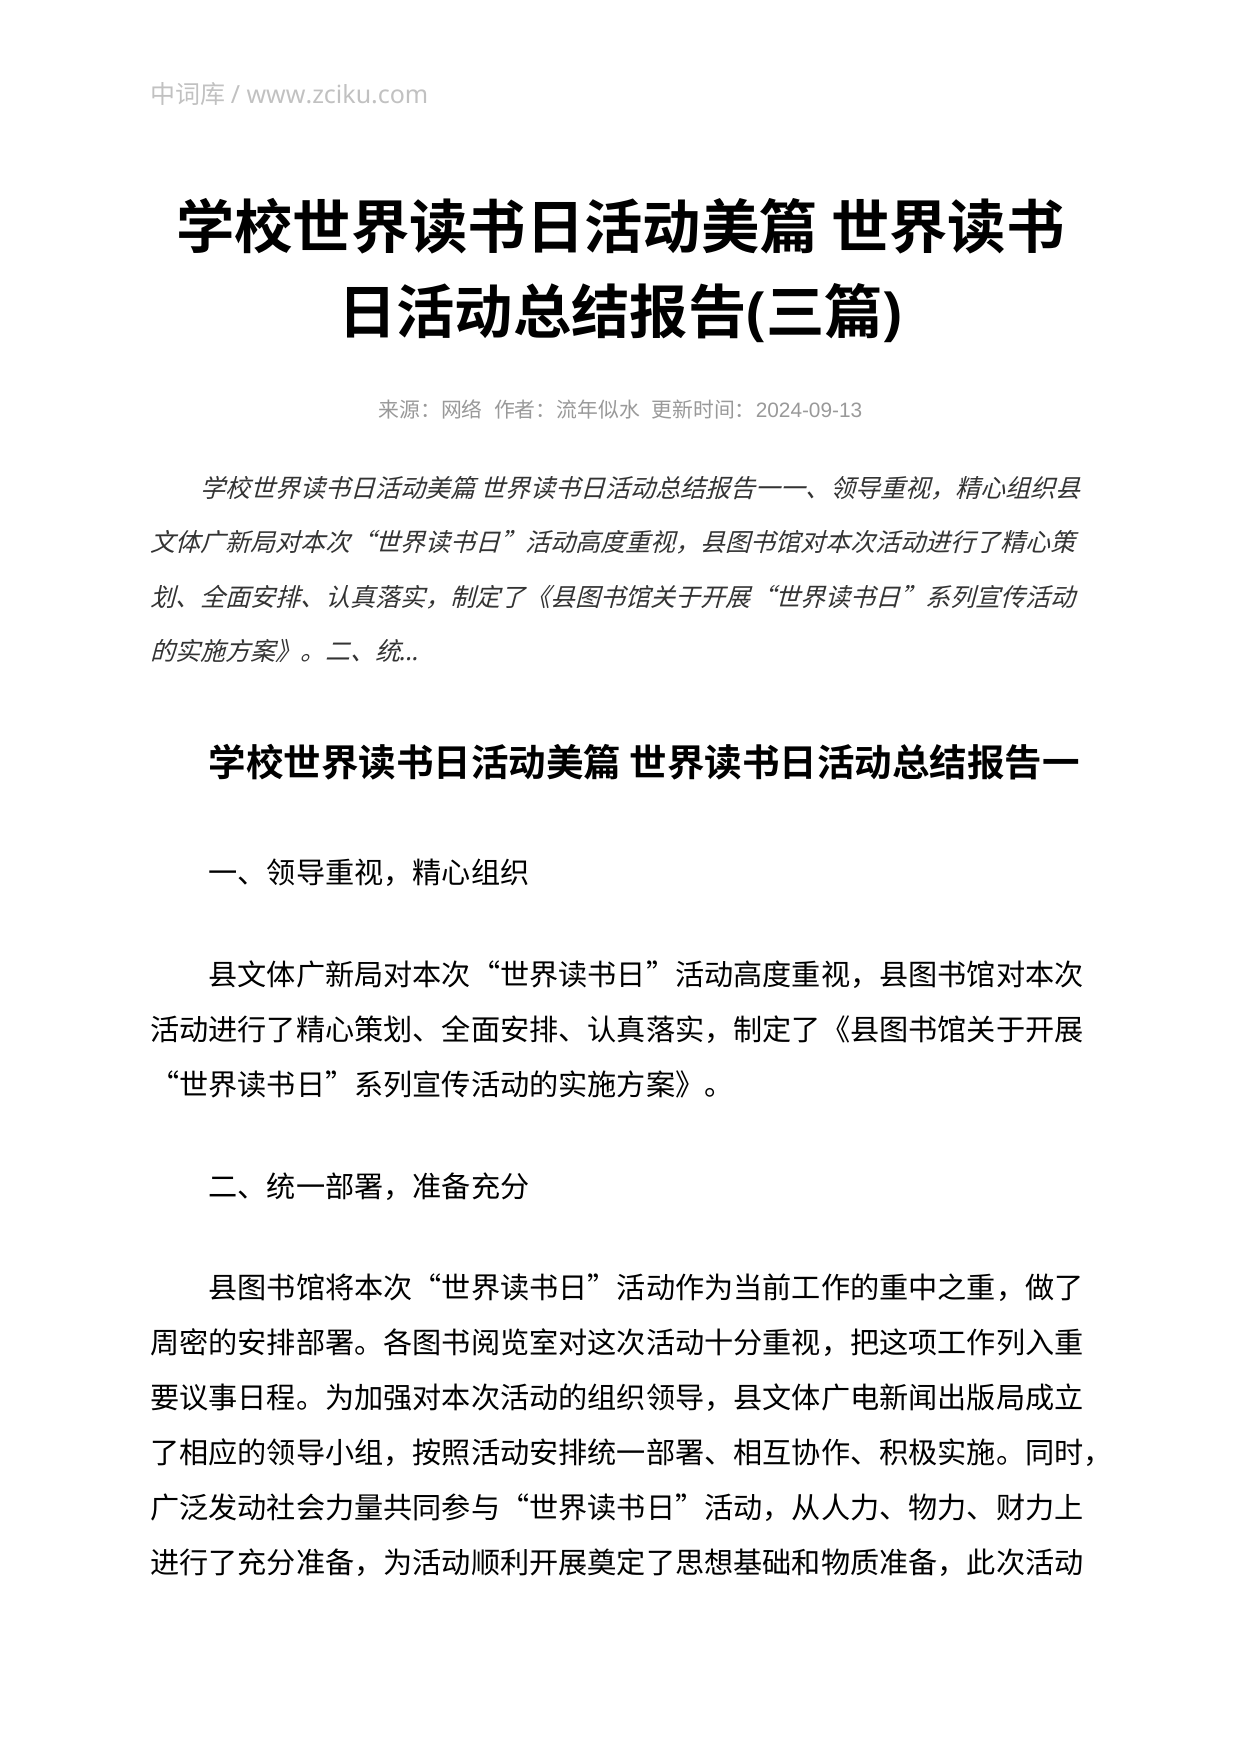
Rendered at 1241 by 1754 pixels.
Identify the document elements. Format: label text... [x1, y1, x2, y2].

text 县文体广新局对本次“世界读书日”活动高度重视，县图书馆对本次活动进行了精心策划、全面安排、认真落实，制定了《县图书馆关于开展“世界读书日”系列宣传活动的实施方案》。 [150, 952, 1090, 1104]
text 二、统一部署，准备充分 [150, 1163, 1090, 1206]
text 学校世界读书日活动美篇 世界读书日活动总结报告一 [150, 733, 1090, 787]
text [150, 1265, 1090, 1582]
text 学校世界读书日活动美篇 世界读书日活动总结报告一一、领导重视，精心组织县文体广新局对本次“世界读书日”活动高度重视，县图书馆对本次活动进行了精心策划、全面安排、认真落实，制定了《县图书馆关于开展“世界读书日”系列宣传活动的实施方案》。二、统... [150, 468, 1090, 668]
subtitle 学校世界读书日活动美篇 世界读书日活动总结报告(三篇) [150, 181, 1090, 351]
text 来源：网络 作者：流年似水 更新时间：2024-09-13 [150, 397, 1090, 421]
text 一、领导重视，精心组织 [150, 850, 1090, 892]
